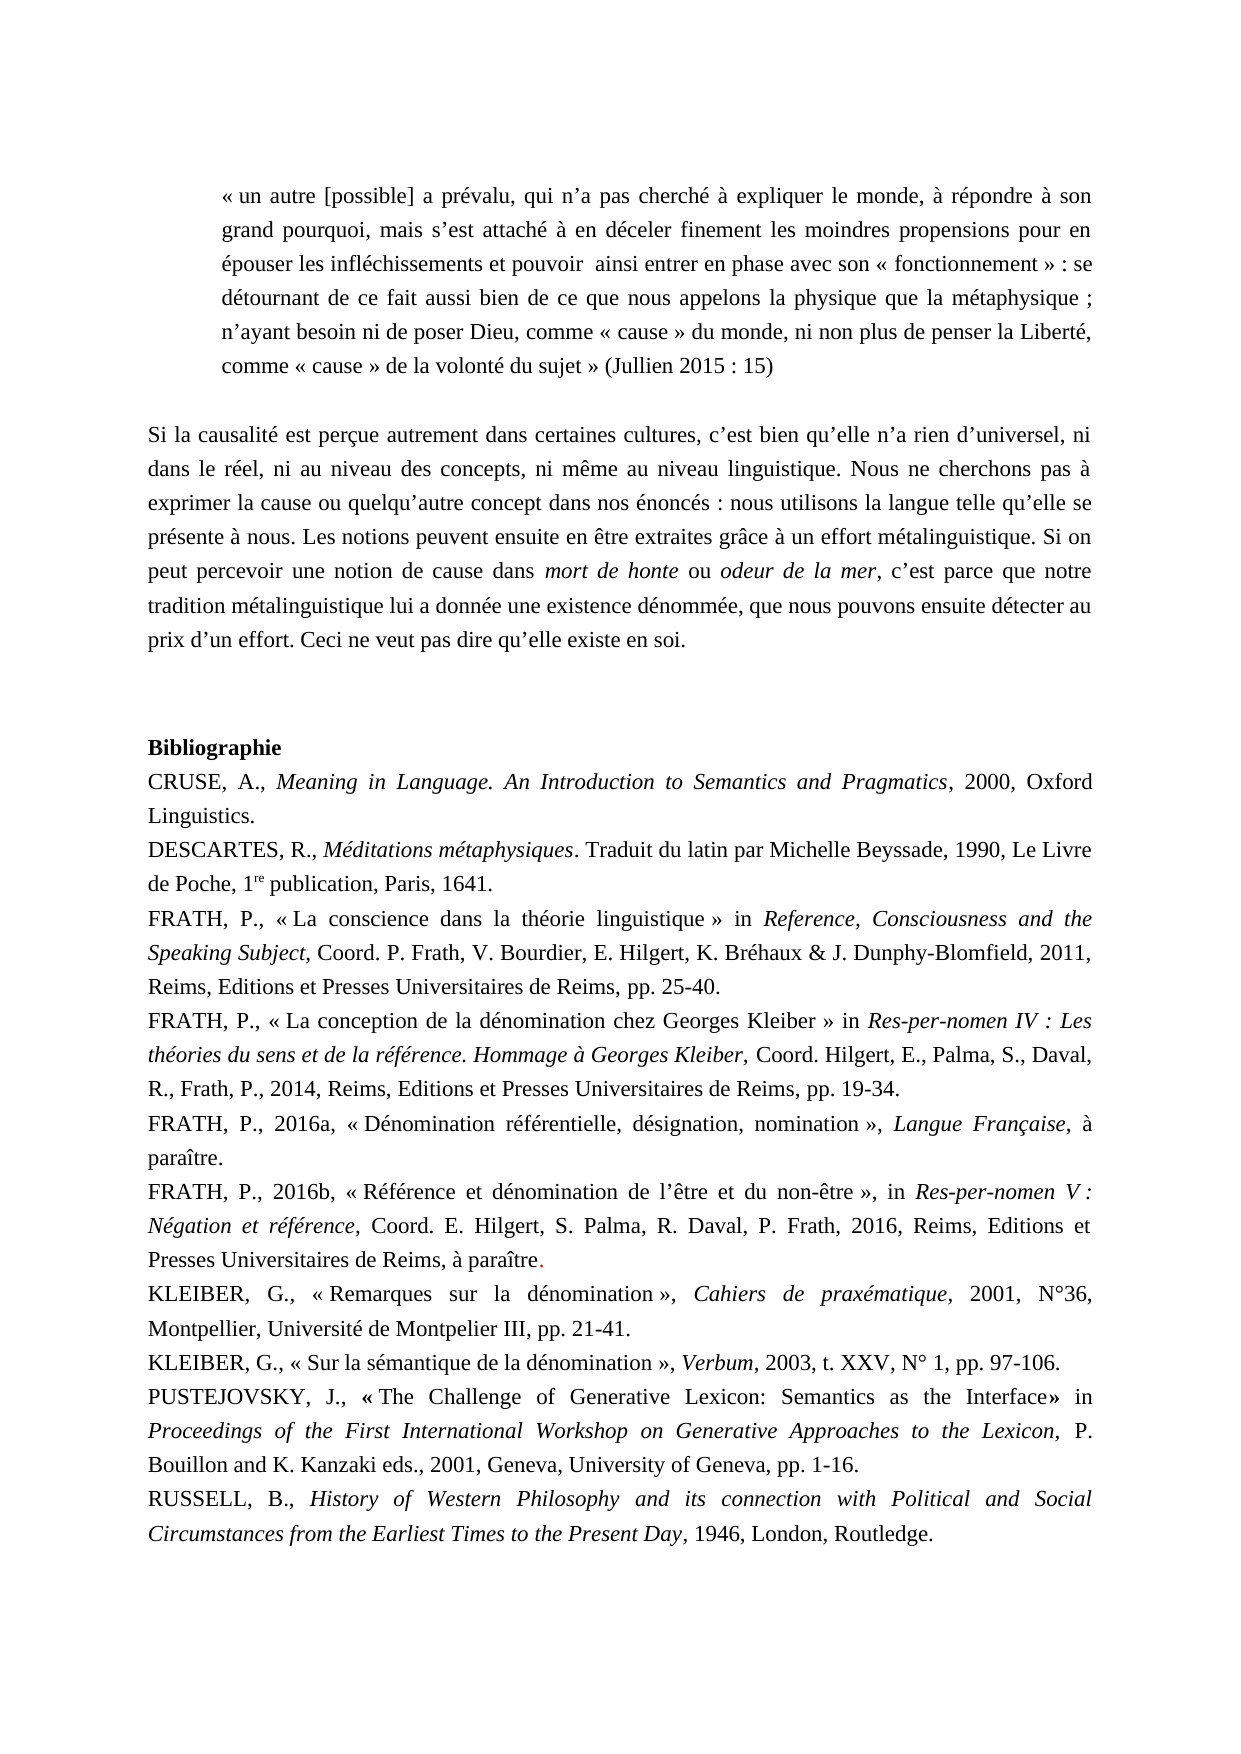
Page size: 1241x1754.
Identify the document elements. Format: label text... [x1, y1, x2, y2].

text Kleiber, G., « Remarques sur la dénomination », Cahiers de praxématique, 2001, N°36, Montpellier, Université de Montpelier III, pp. 21-41. [148, 1281, 1093, 1341]
text Descartes, R., Méditations métaphysiques. Traduit du latin par Michelle Beyssade, 1990, Le Livre de Poche, 1re publication, Paris, 1641. [148, 836, 1093, 897]
text Cruse, A., Meaning in Language. An Introduction to Semantics and Pragmatics, 2000, Oxford Linguistics. [148, 768, 1093, 828]
text Frath, P., 2016b, « Référence et dénomination de l’être et du non-être », in Res-per-nomen V : Négation et référence, Coord. E. Hilgert, S. Palma, R. Daval, P. Frath, 2016, Reims, Editions et Presses Universitaires de Reims, à paraître. [148, 1178, 1093, 1273]
text Frath, P., « La conscience dans la théorie linguistique » in Reference, Consciousness and the Speaking Subject, Coord. P. Frath, V. Bourdier, E. Hilgert, K. Bréhaux & J. Dunphy-Blomfield, 2011, Reims, Editions et Presses Universitaires de Reims, pp. 25-40. [148, 905, 1093, 999]
text Frath, P., « La conception de la dénomination chez Georges Kleiber » in Res-per-nomen IV : Les théories du sens et de la référence. Hommage à Georges Kleiber, Coord. Hilgert, E., Palma, S., Daval, R., Frath, P., 2014, Reims, Editions et Presses Universitaires de Reims, pp. 19-34. [148, 1007, 1093, 1102]
text « un autre [possible] a prévalu, qui n’a pas cherché à expliquer le monde, à répondre à son grand pourquoi, mais s’est attaché à en déceler finement les moindres propensions pour en épouser les infléchissements et pouvoir ainsi entrer en phase avec son « fonctionnement » : se détournant de ce fait aussi bien de ce que nous appelons la physique que la métaphysique ; n’ayant besoin ni de poser Dieu, comme « cause » du monde, ni non plus de penser la Liberté, comme « cause » de la volonté du sujet » (Jullien 2015 : 15) [221, 182, 1093, 379]
text Si la causalité est perçue autrement dans certaines cultures, c’est bien qu’elle n’a rien d’universel, ni dans le réel, ni au niveau des concepts, ni même au niveau linguistique. Nous ne cherchons pas à exprimer la cause ou quelqu’autre concept dans nos énoncés : nous utilisons la langue telle qu’elle se présente à nous. Les notions peuvent ensuite en être extraites grâce à un effort métalinguistique. Si on peut percevoir une notion de cause dans mort de honte ou odeur de la mer, c’est parce que notre tradition métalinguistique lui a donnée une existence dénommée, que nous pouvons ensuite détecter au prix d’un effort. Ceci ne veut pas dire qu’elle existe en soi. [148, 421, 1093, 652]
text Russell, B., History of Western Philosophy and its connection with Political and Social Circumstances from the Earliest Times to the Present Day, 1946, London, Routledge. [148, 1486, 1093, 1546]
subtitle Kleiber, G., « Sur la sémantique de la dénomination », Verbum, 2003, t. XXV, N° 1, pp. 97-106. [148, 1349, 1093, 1375]
text Frath, P., 2016a, « Dénomination référentielle, désignation, nomination », Langue Française, à paraître. [148, 1110, 1093, 1170]
text Bibliographie [148, 734, 1093, 760]
text Pustejovsky, J., « The Challenge of Generative Lexicon: Semantics as the Interface» in Proceedings of the First International Workshop on Generative Approaches to the Lexicon, P. Bouillon and K. Kanzaki eds., 2001, Geneva, University of Geneva, pp. 1-16. [148, 1383, 1093, 1478]
